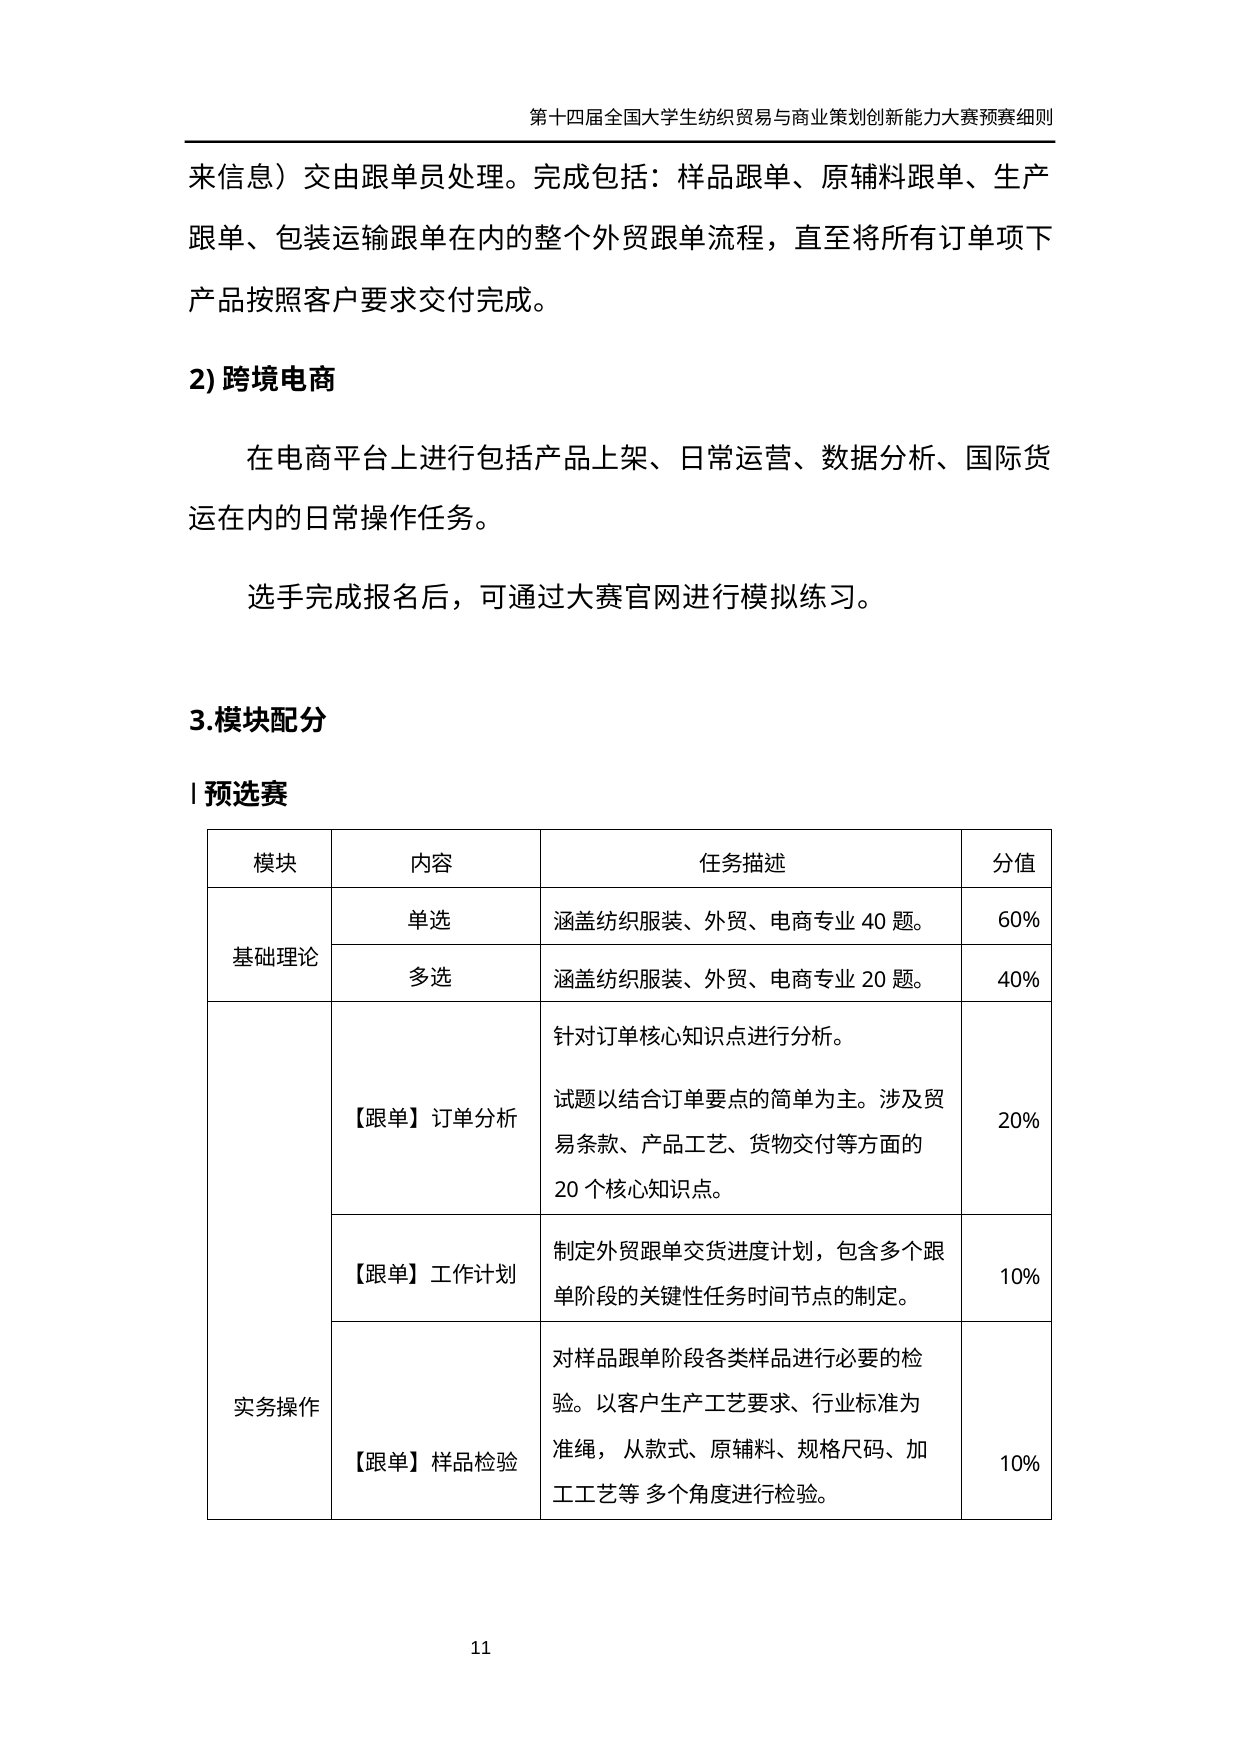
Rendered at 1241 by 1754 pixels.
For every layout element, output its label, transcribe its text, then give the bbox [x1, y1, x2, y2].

table_cell 20% [962, 1002, 1051, 1214]
table_cell 涵盖纺织服装、外贸、电商专业 20 题。 [541, 945, 961, 1001]
table_cell 制定外贸跟单交货进度计划，包含多个跟 单阶段的关键性任务时间节点的制定。 [541, 1215, 961, 1321]
text 在电商平台上进行包括产品上架、日常运营、数据分析、国际货 运在内的日常操作任务。 [188, 436, 1053, 537]
table_cell 多选 [332, 945, 540, 1001]
table_cell 实务操作 [208, 1002, 331, 1519]
table_cell 对样品跟单阶段各类样品进行必要的检 验。以客户生产工艺要求、行业标准为准绳， 从款式、原辅料、规格尺码、加工工艺等 多个角度进行检验。 [541, 1322, 961, 1519]
text l 预选赛 [190, 776, 1056, 813]
table_cell 涵盖纺织服装、外贸、电商专业 40 题。 [541, 888, 961, 944]
table_cell 【跟单】样品检验 [332, 1322, 540, 1519]
table_cell 40% [962, 945, 1051, 1001]
table_cell 针对订单核心知识点进行分析。 试题以结合订单要点的简单为主。涉及贸 易条款、产品工艺、货物交付等方面的20 个核心知识点。 [541, 1002, 961, 1214]
table_cell 10% [962, 1322, 1051, 1519]
table_header 模块 [208, 830, 331, 886]
text 来信息）交由跟单员处理。完成包括：样品跟单、原辅料跟单、生产 跟单、包装运输跟单在内的整个外贸跟单流程，直至将所有订单项下 产品按照客户要求交付完成。 [188, 154, 1053, 318]
table_cell 单选 [332, 888, 540, 944]
table_header 任务描述 [541, 830, 961, 886]
text 2) 跨境电商 [189, 359, 1056, 397]
table_cell 10% [962, 1215, 1051, 1321]
table_header 内容 [332, 830, 540, 886]
text 选手完成报名后，可通过大赛官网进行模拟练习。 [247, 578, 1056, 615]
text 3.模块配分 [189, 702, 1056, 738]
table_cell 60% [962, 888, 1051, 944]
table_cell 【跟单】订单分析 [332, 1002, 540, 1214]
table_cell 【跟单】工作计划 [332, 1215, 540, 1321]
table_cell 基础理论 [208, 888, 331, 1001]
table_header 分值 [962, 830, 1051, 886]
